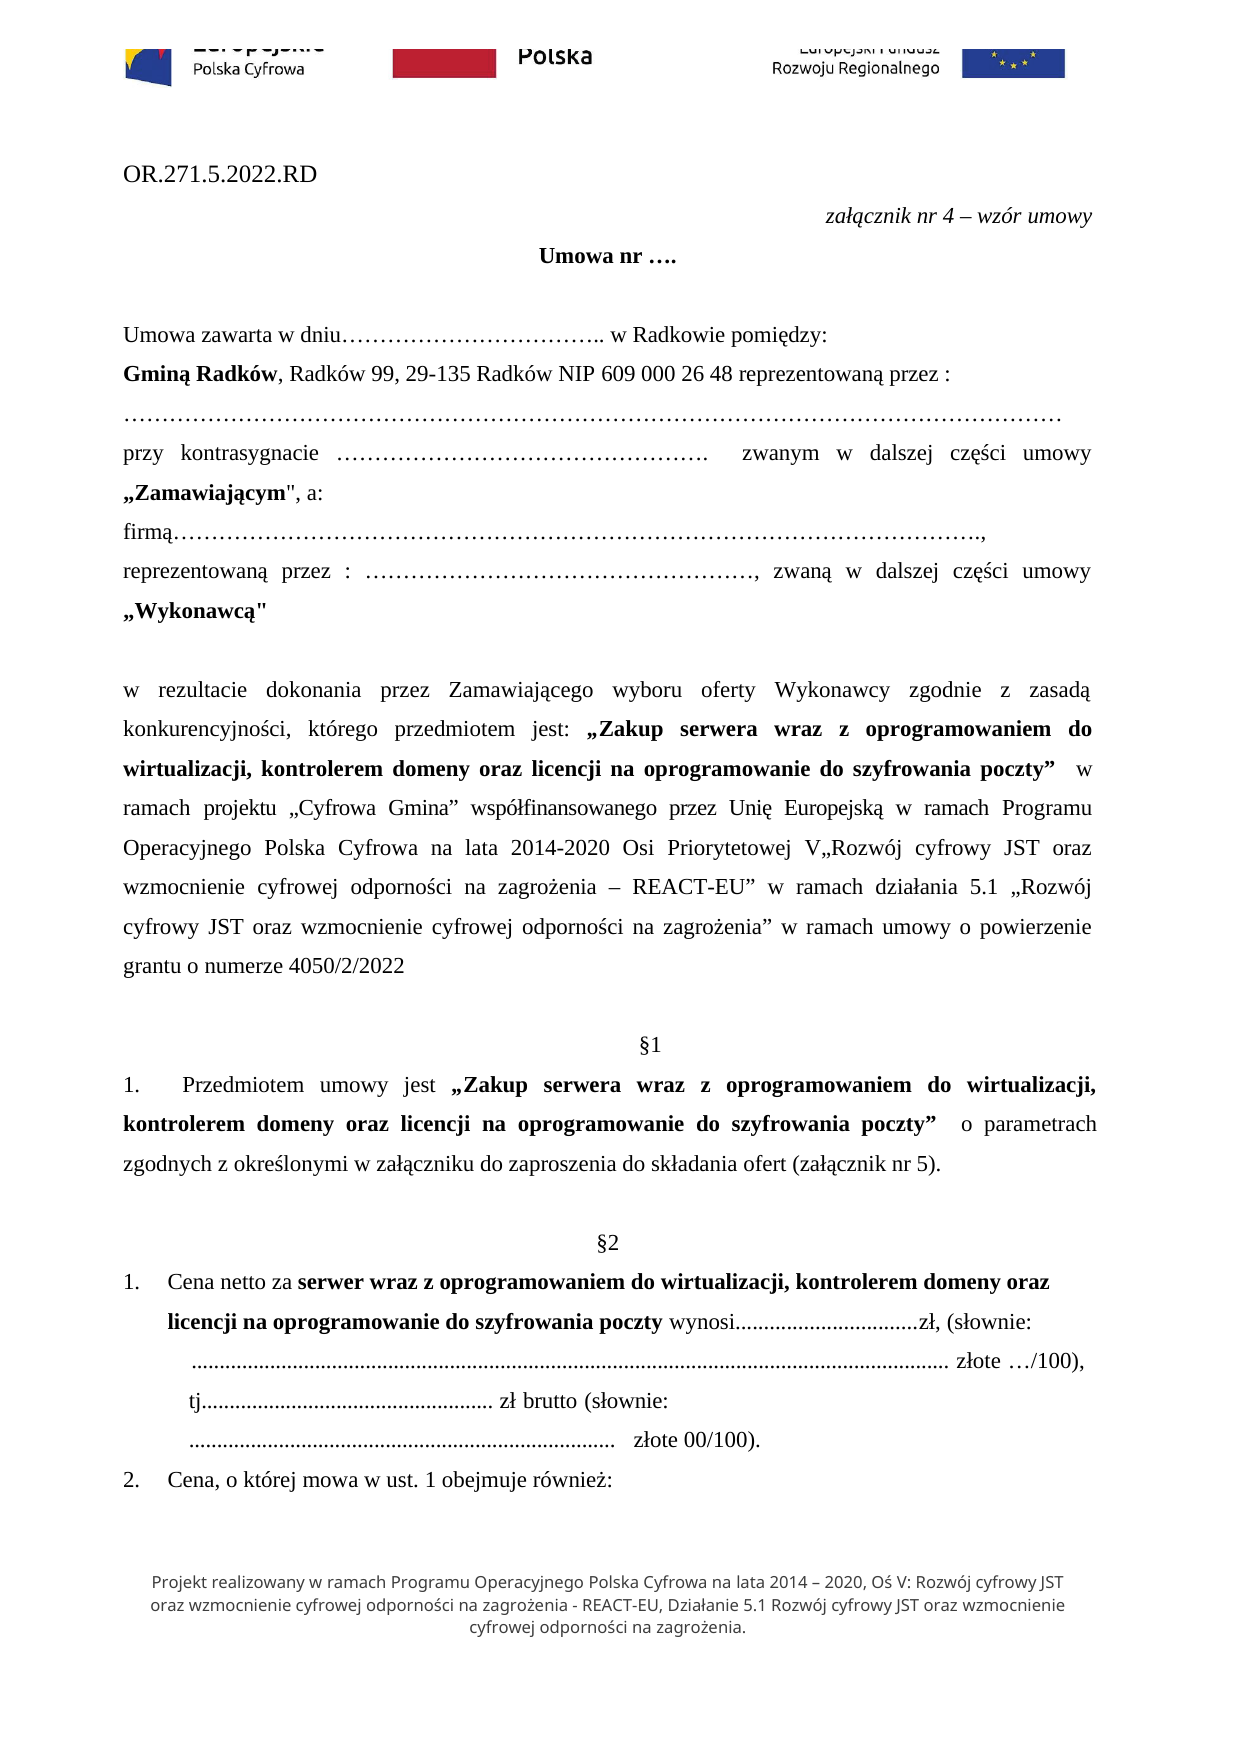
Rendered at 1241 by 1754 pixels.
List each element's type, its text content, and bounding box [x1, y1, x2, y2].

text tj.................................................... zł brutto (słownie: ............................................................................ złote 00/100). [188, 1387, 1092, 1452]
text ....................................................................................................................................... złote …/100), [191, 1347, 1092, 1373]
text przy kontrasygnacie …………………………………………. zwanym w dalszej części umowy „Zamawiającym", a: [123, 439, 1092, 505]
text OR.271.5.2022.RD [123, 159, 1092, 188]
text §1 [639, 1031, 1092, 1058]
text reprezentowaną przez : ……………………………………………, zwaną w dalszej części umowy „Wykonawcą" [123, 558, 1092, 623]
text załącznik nr 4 – wzór umowy [123, 202, 1092, 229]
text Umowa zawarta w dniu…………………………….. w Radkowie pomiędzy: [123, 321, 1092, 347]
text §2 [123, 1229, 1092, 1255]
list Przedmiotem umowy jest „Zakup serwera wraz z oprogramowaniem do wirtualizacji, kontrolerem domeny oraz licencji na oprogramowanie do szyfrowania poczty” o parametrach zgodnych z określonymi w załączniku do zaproszenia do składania ofert (załącznik nr 5). [123, 1071, 1097, 1176]
text Umowa nr …. [123, 242, 1092, 268]
text …………………………………………………………………………………………………………… [123, 400, 1092, 426]
list Cena netto za serwer wraz z oprogramowaniem do wirtualizacji, kontrolerem domeny oraz licencji na oprogramowanie do szyfrowania poczty wynosi zł, (słownie: [123, 1268, 1092, 1334]
text Gminą Radków, Radków 99, 29-135 Radków NIP 609 000 26 48 reprezentowaną przez : [123, 360, 1092, 387]
text w rezultacie dokonania przez Zamawiającego wyboru oferty Wykonawcy zgodnie z zasadą konkurencyjności, którego przedmiotem jest: „Zakup serwera wraz z oprogramowaniem do wirtualizacji, kontrolerem domeny oraz licencji na oprogramowanie do szyfrowania poczty” w ramach projektu „Cyfrowa Gmina” współfinansowanego przez Unię Europejską w ramach Programu Operacyjnego Polska Cyfrowa na lata 2014-2020 Osi Priorytetowej V„Rozwój cyfrowy JST oraz wzmocnienie cyfrowej odporności na zagrożenia – REACT-EU” w ramach działania 5.1 „Rozwój cyfrowy JST oraz wzmocnienie cyfrowej odporności na zagrożenia” w ramach umowy o powierzenie grantu o numerze 4050/2/2022 [123, 676, 1092, 979]
text firmą……………………………………………………………………………………………., [123, 518, 1092, 544]
list Cena, o której mowa w ust. 1 obejmuje również: [123, 1466, 1092, 1492]
